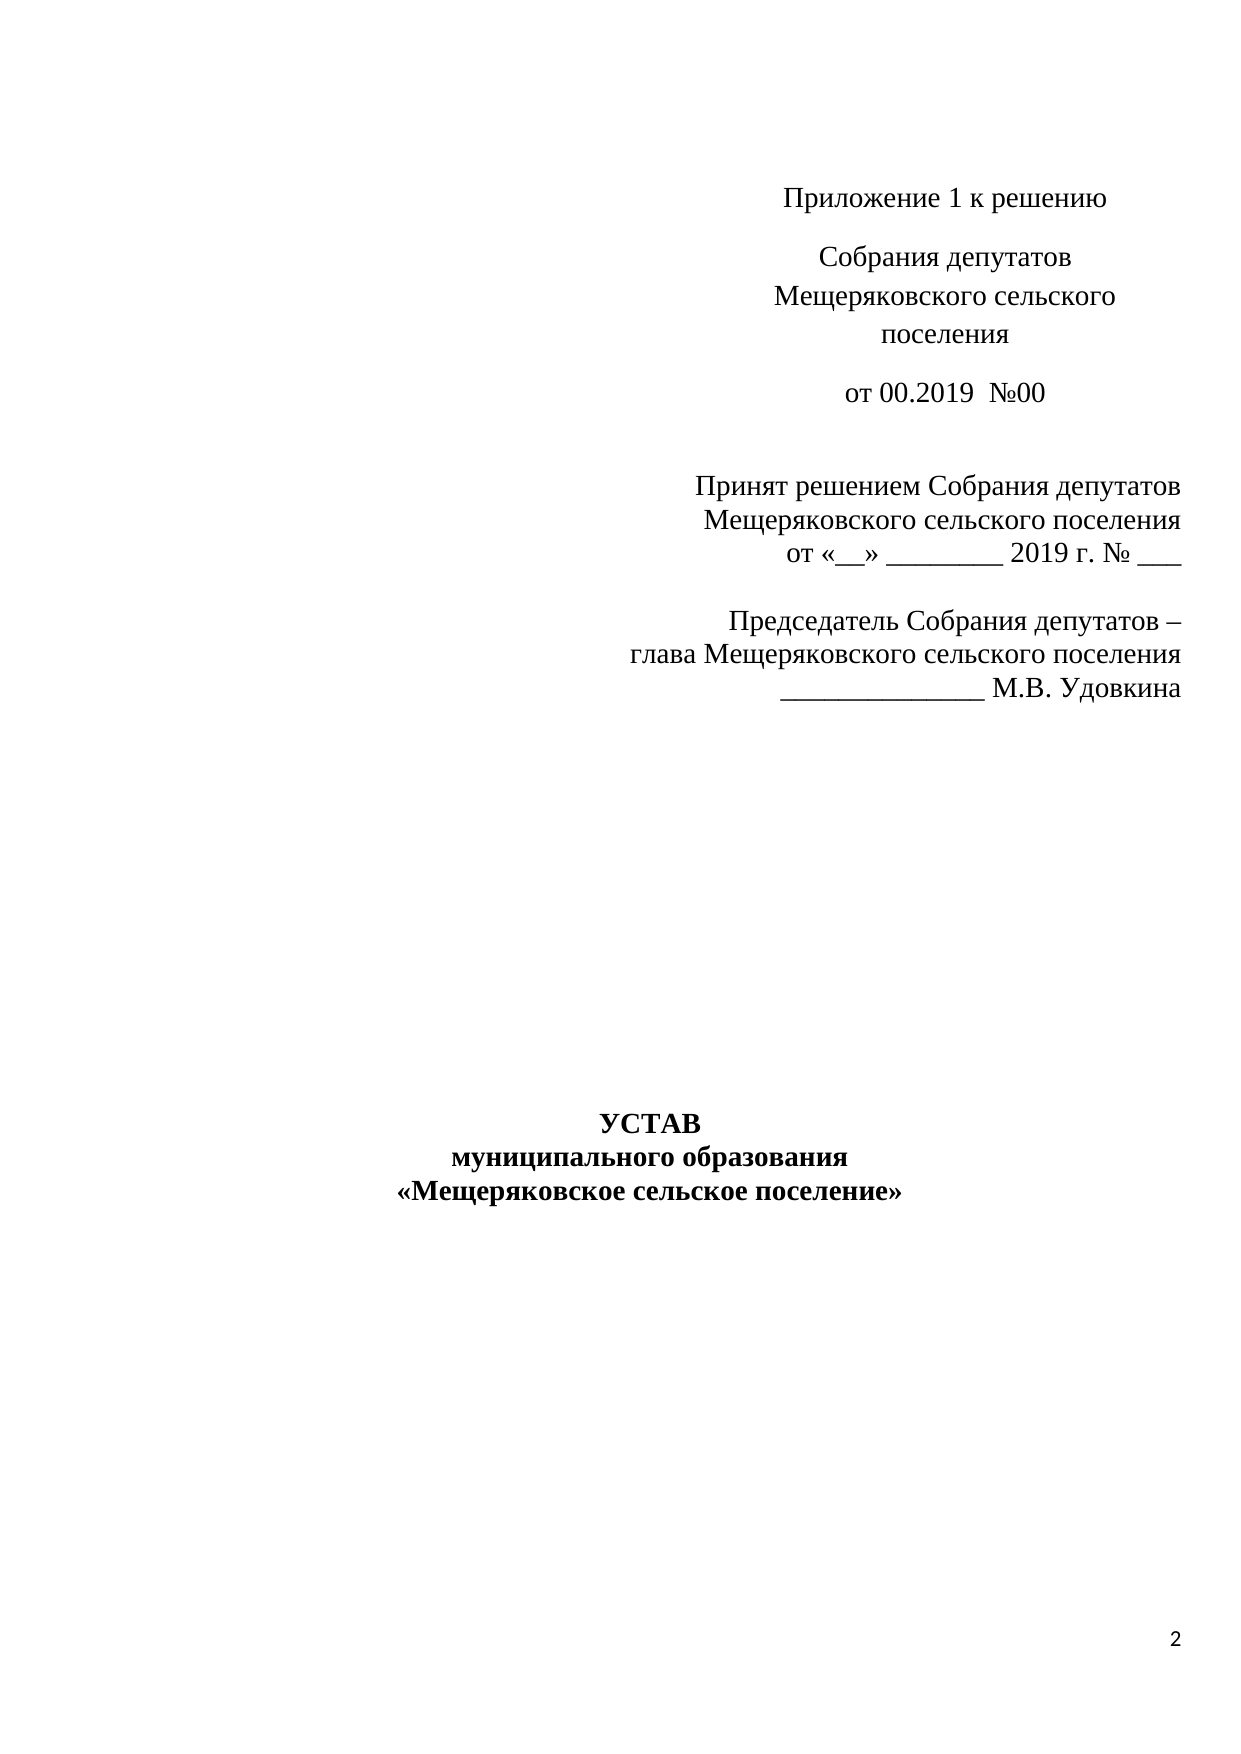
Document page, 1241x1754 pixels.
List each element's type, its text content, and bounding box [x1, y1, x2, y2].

text Собрания депутатов Мещеряковского сельского поселения [709, 239, 1181, 350]
text Мещеряковского сельского поселения [118, 502, 1181, 536]
text от «__» ________ 2019 г. № ___ [118, 536, 1181, 569]
text ______________ М.В. Удовкина [118, 670, 1181, 703]
text УСТАВ [118, 1106, 1181, 1139]
text Председатель Собрания депутатов – [118, 603, 1181, 636]
text глава Мещеряковского сельского поселения [118, 636, 1181, 670]
text Принят решением Собрания депутатов [118, 468, 1181, 502]
text муниципального образования «Мещеряковское сельское поселение» [118, 1139, 1181, 1206]
text от 00.2019 №00 [709, 376, 1181, 409]
text Приложение 1 к решению [709, 180, 1181, 213]
